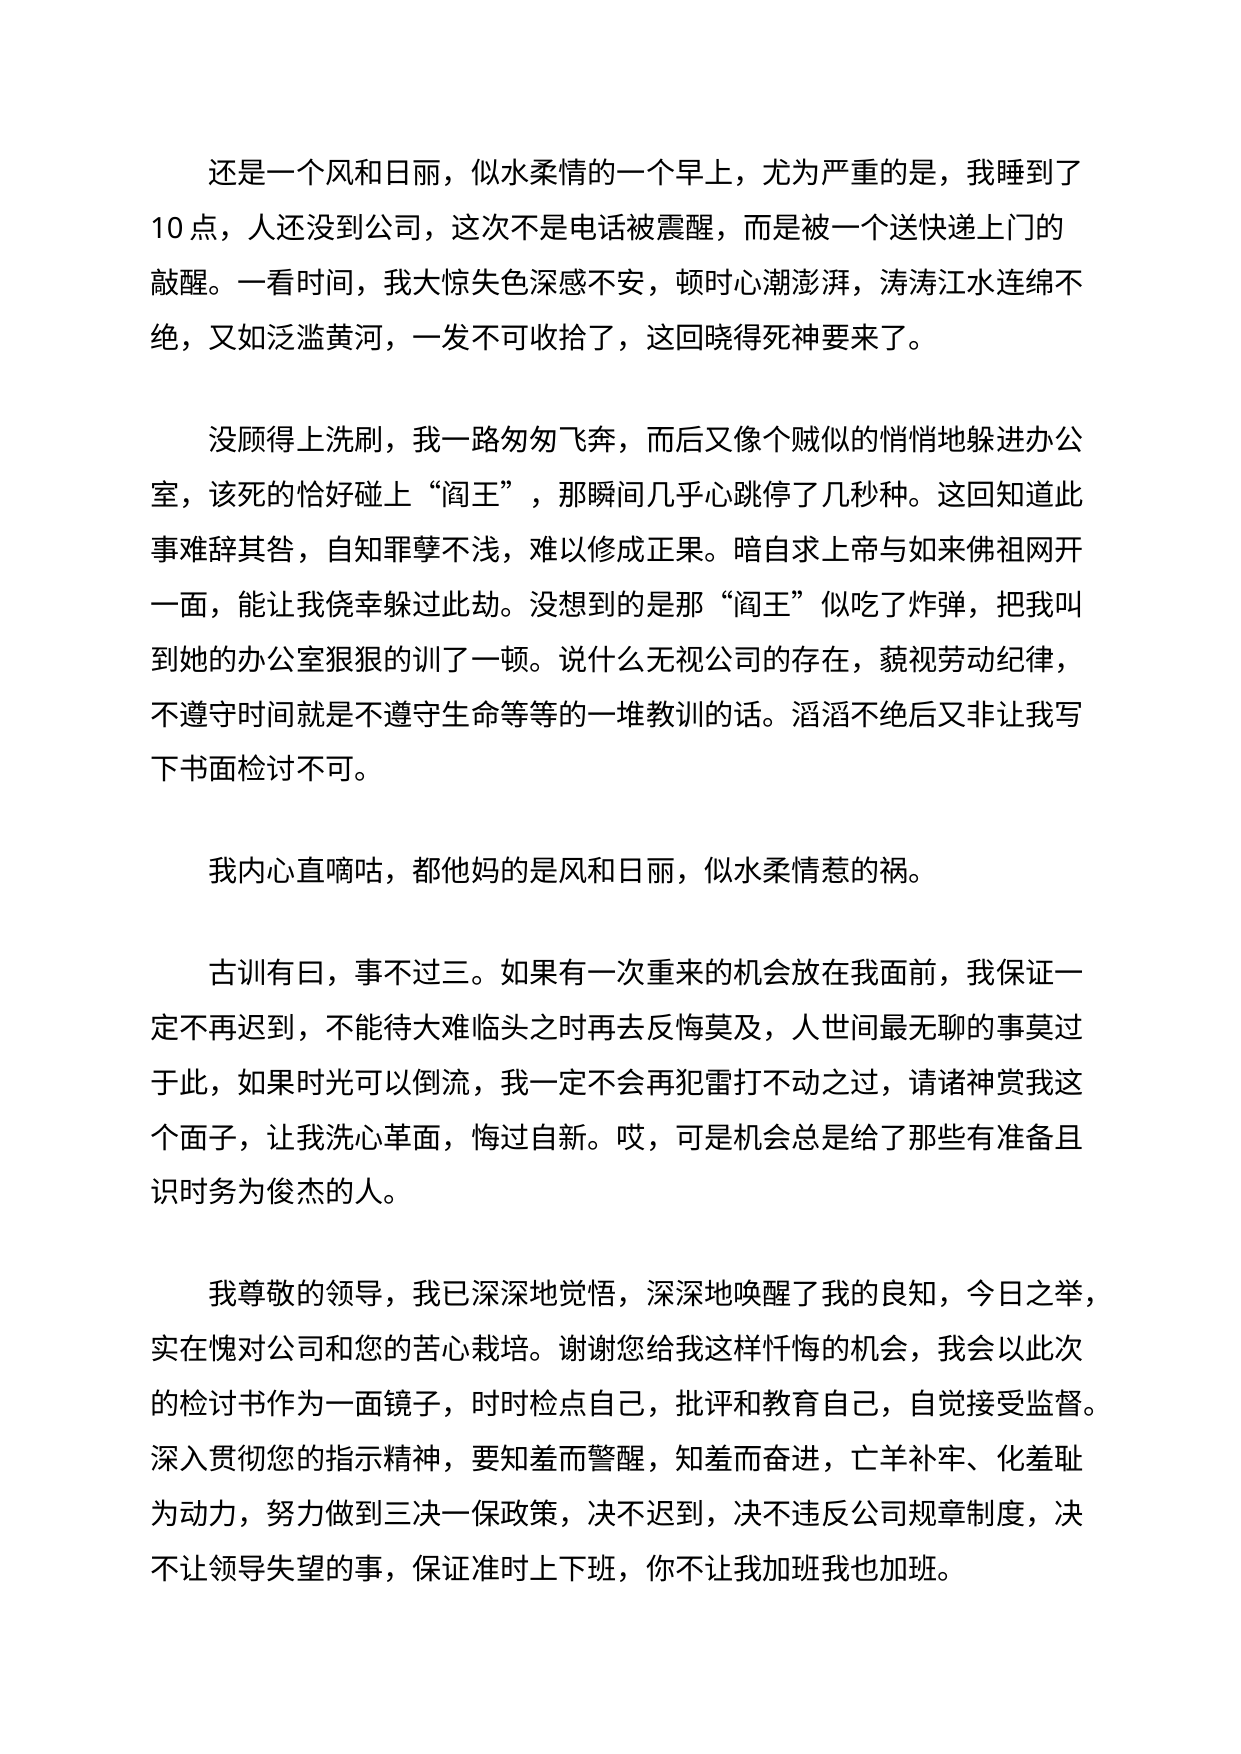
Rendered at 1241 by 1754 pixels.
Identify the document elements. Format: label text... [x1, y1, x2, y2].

text 古训有曰，事不过三。如果有一次重来的机会放在我面前，我保证一定不再迟到，不能待大难临头之时再去反悔莫及，人世间最无聊的事莫过于此，如果时光可以倒流，我一定不会再犯雷打不动之过，请诸神赏我这个面子，让我洗心革面，悔过自新。哎，可是机会总是给了那些有准备且识时务为俊杰的人。 [150, 949, 1090, 1211]
text 我尊敬的领导，我已深深地觉悟，深深地唤醒了我的良知，今日之举，实在愧对公司和您的苦心栽培。谢谢您给我这样忏悔的机会，我会以此次的检讨书作为一面镜子，时时检点自己，批评和教育自己，自觉接受监督。深入贯彻您的指示精神，要知羞而警醒，知羞而奋进，亡羊补牢、化羞耻为动力，努力做到三决一保政策，决不迟到，决不违反公司规章制度，决不让领导失望的事，保证准时上下班，你不让我加班我也加班。 [150, 1271, 1090, 1588]
text 我内心直嘀咕，都他妈的是风和日丽，似水柔情惹的祸。 [150, 848, 1090, 890]
text 还是一个风和日丽，似水柔情的一个早上，尤为严重的是，我睡到了10点，人还没到公司，这次不是电话被震醒，而是被一个送快递上门的敲醒。一看时间，我大惊失色深感不安，顿时心潮澎湃，涛涛江水连绵不绝，又如泛滥黄河，一发不可收拾了，这回晓得死神要来了。 [150, 150, 1090, 357]
text 没顾得上洗刷，我一路匆匆飞奔，而后又像个贼似的悄悄地躲进办公室，该死的恰好碰上“阎王”，那瞬间几乎心跳停了几秒种。这回知道此事难辞其咎，自知罪孽不浅，难以修成正果。暗自求上帝与如来佛祖网开一面，能让我侥幸躲过此劫。没想到的是那“阎王”似吃了炸弹，把我叫到她的办公室狠狠的训了一顿。说什么无视公司的存在，藐视劳动纪律，不遵守时间就是不遵守生命等等的一堆教训的话。滔滔不绝后又非让我写下书面检讨不可。 [150, 417, 1090, 788]
